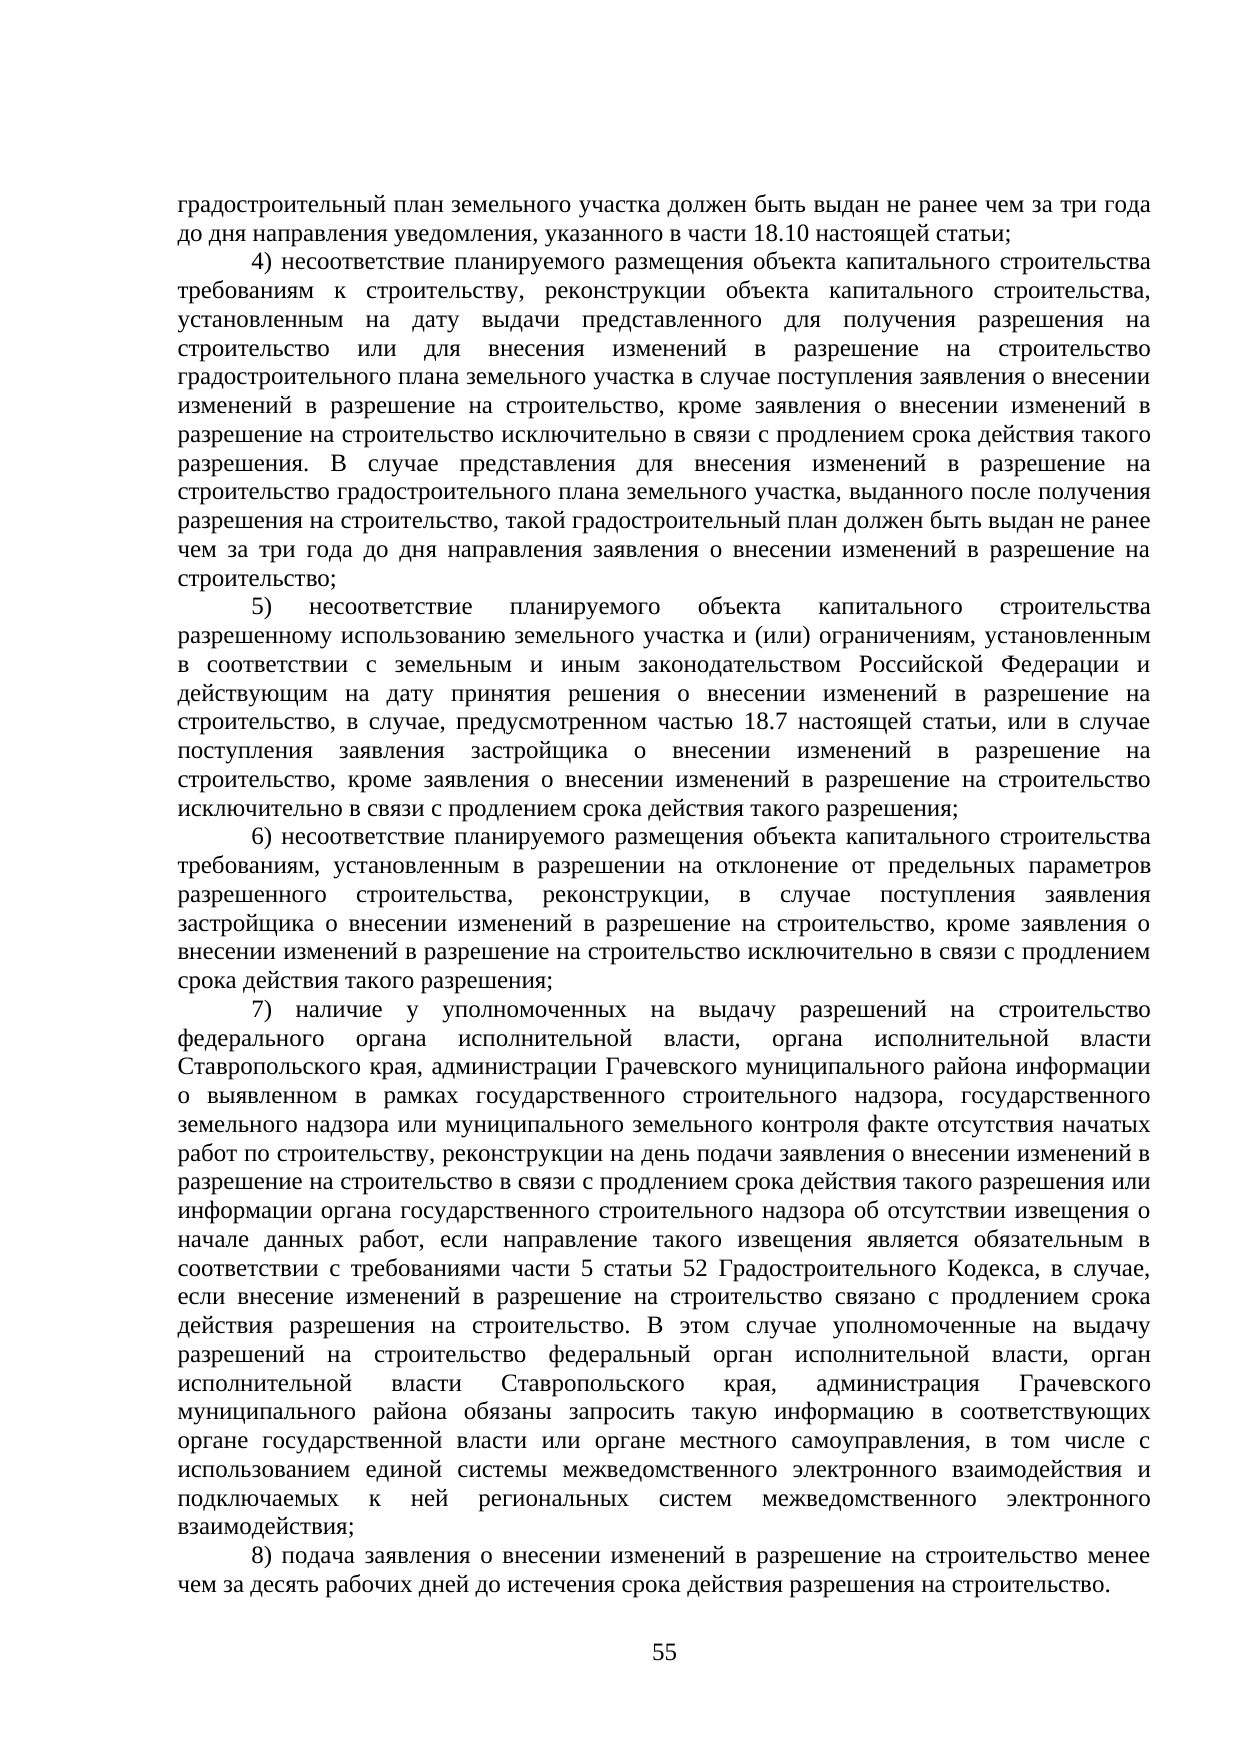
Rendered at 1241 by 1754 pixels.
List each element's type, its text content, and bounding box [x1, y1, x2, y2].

text 8) подача заявления о внесении изменений в разрешение на строительство менее чем за десять рабочих дней до истечения срока действия разрешения на строительство. [177, 1540, 1152, 1598]
text 4) несоответствие планируемого размещения объекта капитального строительства требованиям к строительству, реконструкции объекта капитального строительства, установленным на дату выдачи представленного для получения разрешения на строительство или для внесения изменений в разрешение на строительство градостроительного плана земельного участка в случае поступления заявления о внесении изменений в разрешение на строительство, кроме заявления о внесении изменений в разрешение на строительство исключительно в связи с продлением срока действия такого разрешения. В случае представления для внесения изменений в разрешение на строительство градостроительного плана земельного участка, выданного после получения разрешения на строительство, такой градостроительный план должен быть выдан не ранее чем за три года до дня направления заявления о внесении изменений в разрешение на строительство; [177, 246, 1152, 591]
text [177, 189, 1152, 246]
text 6) несоответствие планируемого размещения объекта капитального строительства требованиям, установленным в разрешении на отклонение от предельных параметров разрешенного строительства, реконструкции, в случае поступления заявления застройщика о внесении изменений в разрешение на строительство, кроме заявления о внесении изменений в разрешение на строительство исключительно в связи с продлением срока действия такого разрешения; [177, 821, 1152, 994]
text 7) наличие у уполномоченных на выдачу разрешений на строительство федерального органа исполнительной власти, органа исполнительной власти Ставропольского края, администрации Грачевского муниципального района информации о выявленном в рамках государственного строительного надзора, государственного земельного надзора или муниципального земельного контроля факте отсутствия начатых работ по строительству, реконструкции на день подачи заявления о внесении изменений в разрешение на строительство в связи с продлением срока действия такого разрешения или информации органа государственного строительного надзора об отсутствии извещения о начале данных работ, если направление такого извещения является обязательным в соответствии с требованиями части 5 статьи 52 Градостроительного Кодекса, в случае, если внесение изменений в разрешение на строительство связано с продлением срока действия разрешения на строительство. В этом случае уполномоченные на выдачу разрешений на строительство федеральный орган исполнительной власти, орган исполнительной власти Ставропольского края, администрация Грачевского муниципального района обязаны запросить такую информацию в соответствующих органе государственной власти или органе местного самоуправления, в том числе с использованием единой системы межведомственного электронного взаимодействия и подключаемых к ней региональных систем межведомственного электронного взаимодействия; [177, 994, 1152, 1540]
text 5) несоответствие планируемого объекта капитального строительства разрешенному использованию земельного участка и (или) ограничениям, установленным в соответствии с земельным и иным законодательством Российской Федерации и действующим на дату принятия решения о внесении изменений в разрешение на строительство, в случае, предусмотренном частью 18.7 настоящей статьи, или в случае поступления заявления застройщика о внесении изменений в разрешение на строительство, кроме заявления о внесении изменений в разрешение на строительство исключительно в связи с продлением срока действия такого разрешения; [177, 591, 1152, 821]
